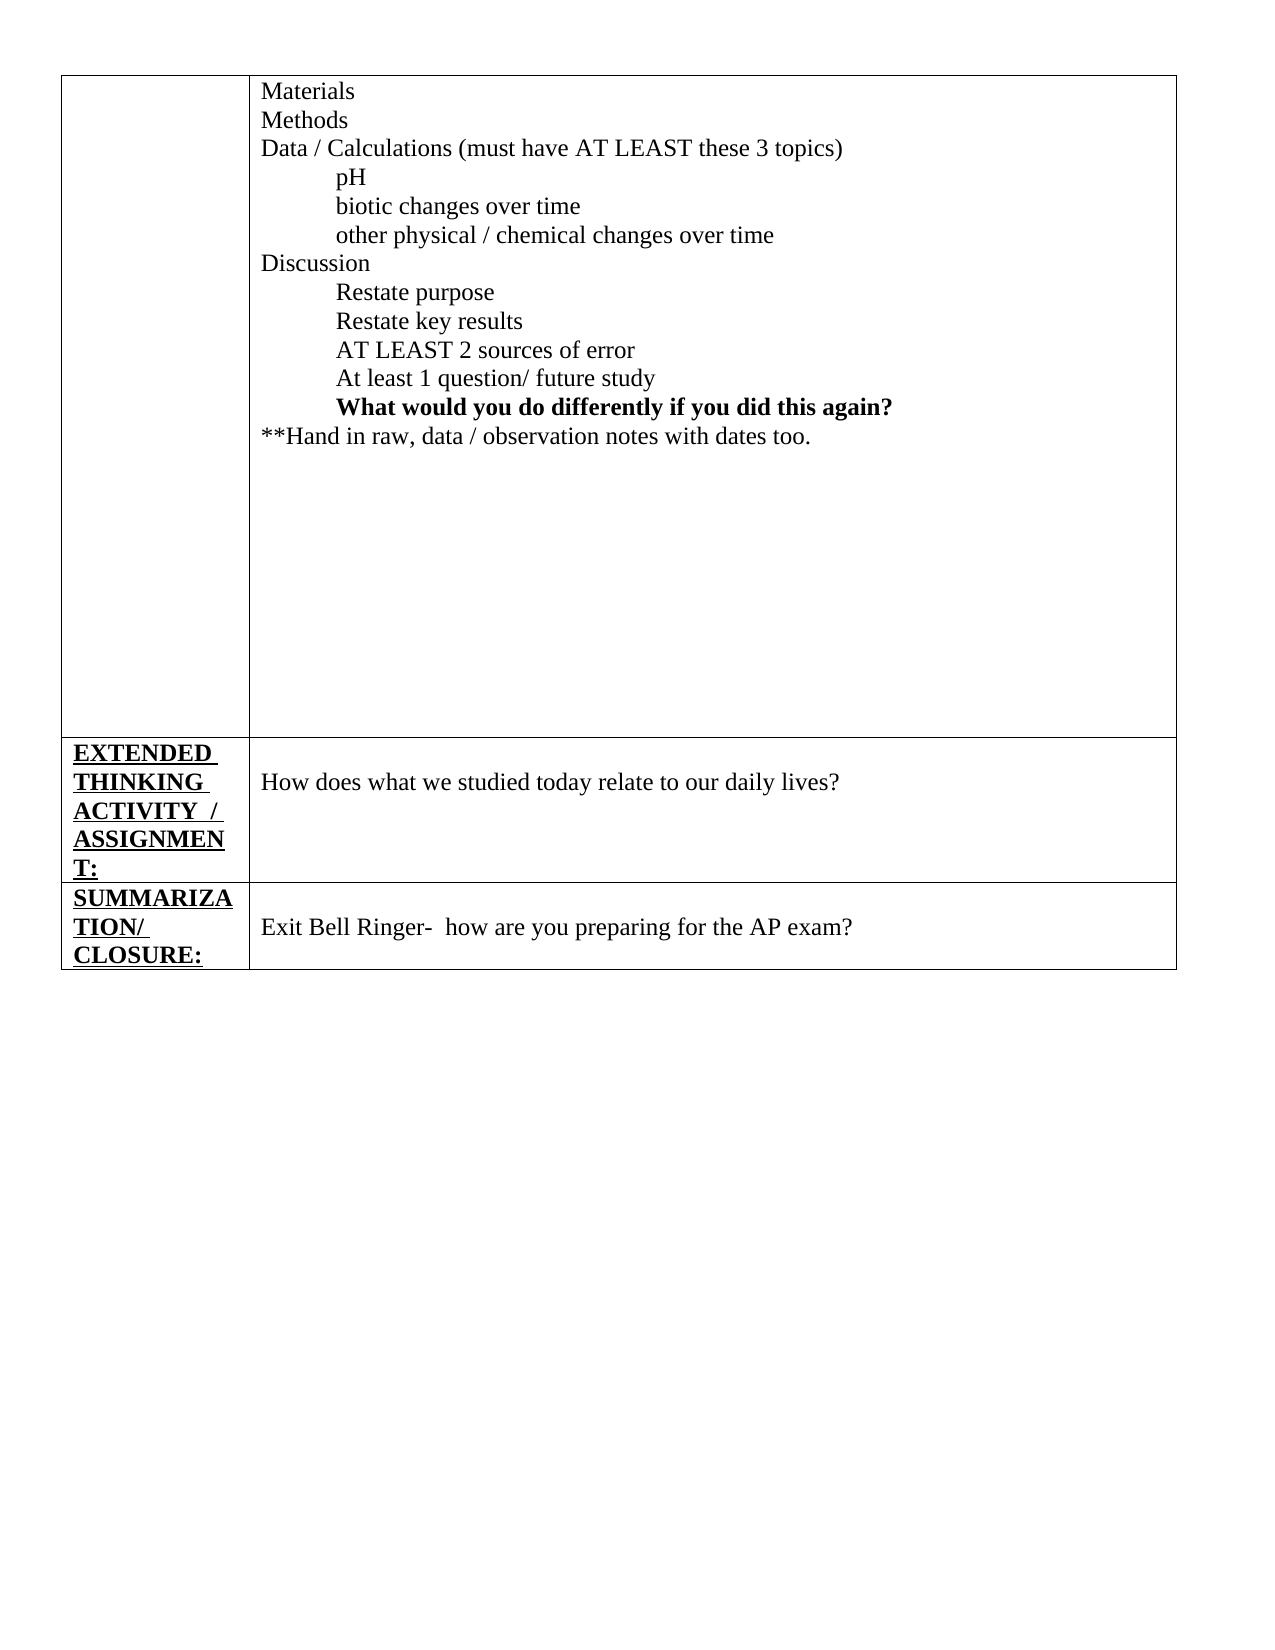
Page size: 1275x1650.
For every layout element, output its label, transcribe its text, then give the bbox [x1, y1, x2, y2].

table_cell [62, 76, 249, 737]
table_cell How does what we studied today relate to our daily lives? [250, 738, 1176, 882]
table_cell SUMMARIZATION/ CLOSURE: [62, 883, 249, 969]
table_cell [250, 76, 1176, 737]
table_cell Exit Bell Ringer- how are you preparing for the AP exam? [250, 883, 1176, 969]
table_cell EXTENDED THINKING ACTIVITY / ASSIGNMENT: [62, 738, 249, 882]
